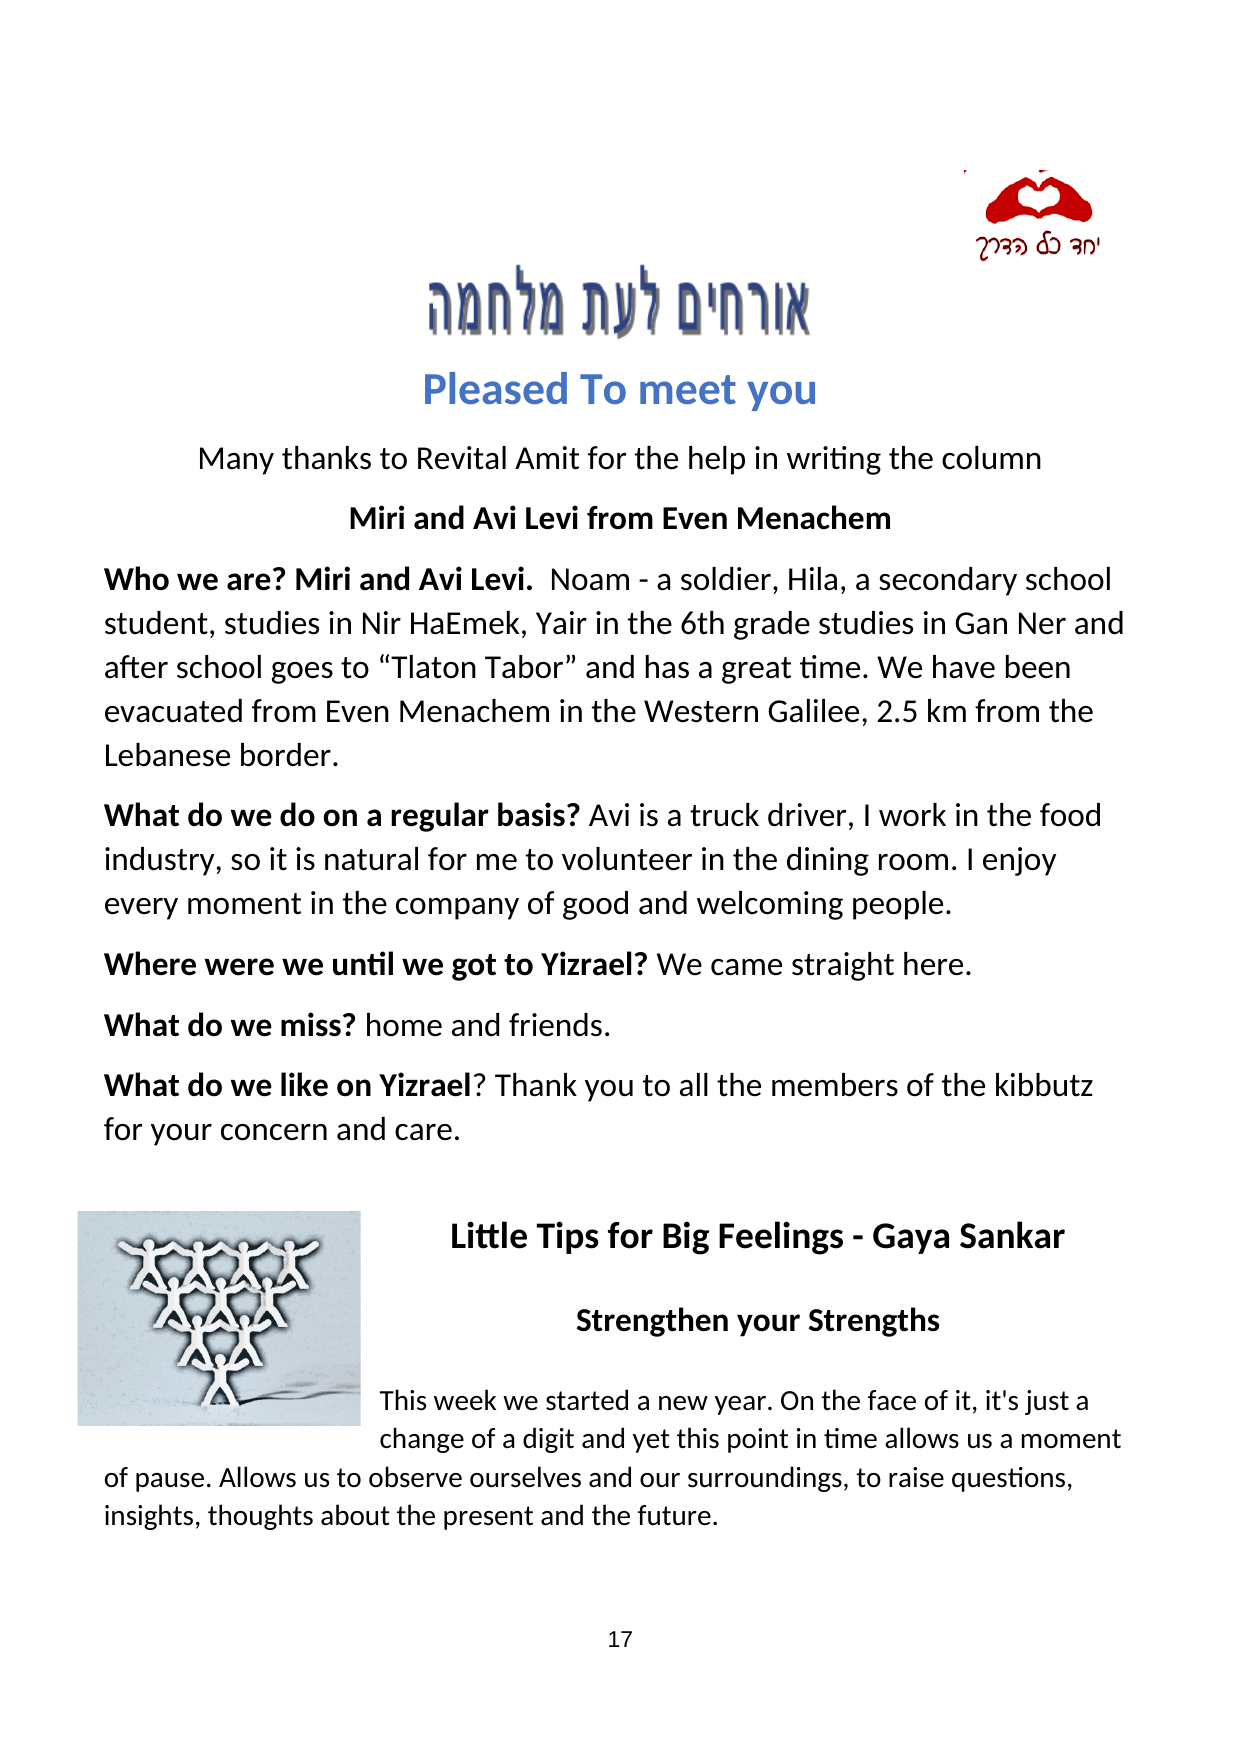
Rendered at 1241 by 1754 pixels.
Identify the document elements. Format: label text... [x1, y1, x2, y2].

text What do we miss? home and friends. [103, 1003, 1137, 1044]
text Strengthen your Strengths [360, 1299, 1137, 1340]
text What do we like on Yizrael? Thank you to all the members of the kibbutz for your concern and care. [103, 1064, 1137, 1149]
text This week we started a new year. On the face of it, it's just a change of a digit and yet this point in time allows us a moment of pause. Allows us to observe ourselves and our surroundings, to raise questions, insights, thoughts about the present and the future. [103, 1382, 1137, 1533]
text Who we are? Miri and Avi Levi. Noam - a soldier, Hila, a secondary school student, studies in Nir HaEmek, Yair in the 6th grade studies in Gan Ner and after school goes to “Tlaton Tabor” and has a great time. We have been evacuated from Even Menachem in the Western Galilee, 2.5 km from the Lebanese border. [103, 558, 1137, 774]
picture [76, 1211, 360, 1424]
picture [428, 264, 812, 341]
text Pleased To meet you [103, 360, 1137, 416]
text Where were we until we got to Yizrael? We came straight here. [103, 943, 1137, 984]
text Miri and Avi Levi from Even Menachem [103, 497, 1137, 538]
text Little Tips for Big Feelings - Gaya Sankar [360, 1212, 1137, 1257]
text Many thanks to Revital Amit for the help in writing the column [103, 437, 1137, 477]
text What do we do on a regular basis? Avi is a truck driver, I work in the food industry, so it is natural for me to volunteer in the dining room. I enjoy every moment in the company of good and welcoming people. [103, 794, 1137, 923]
